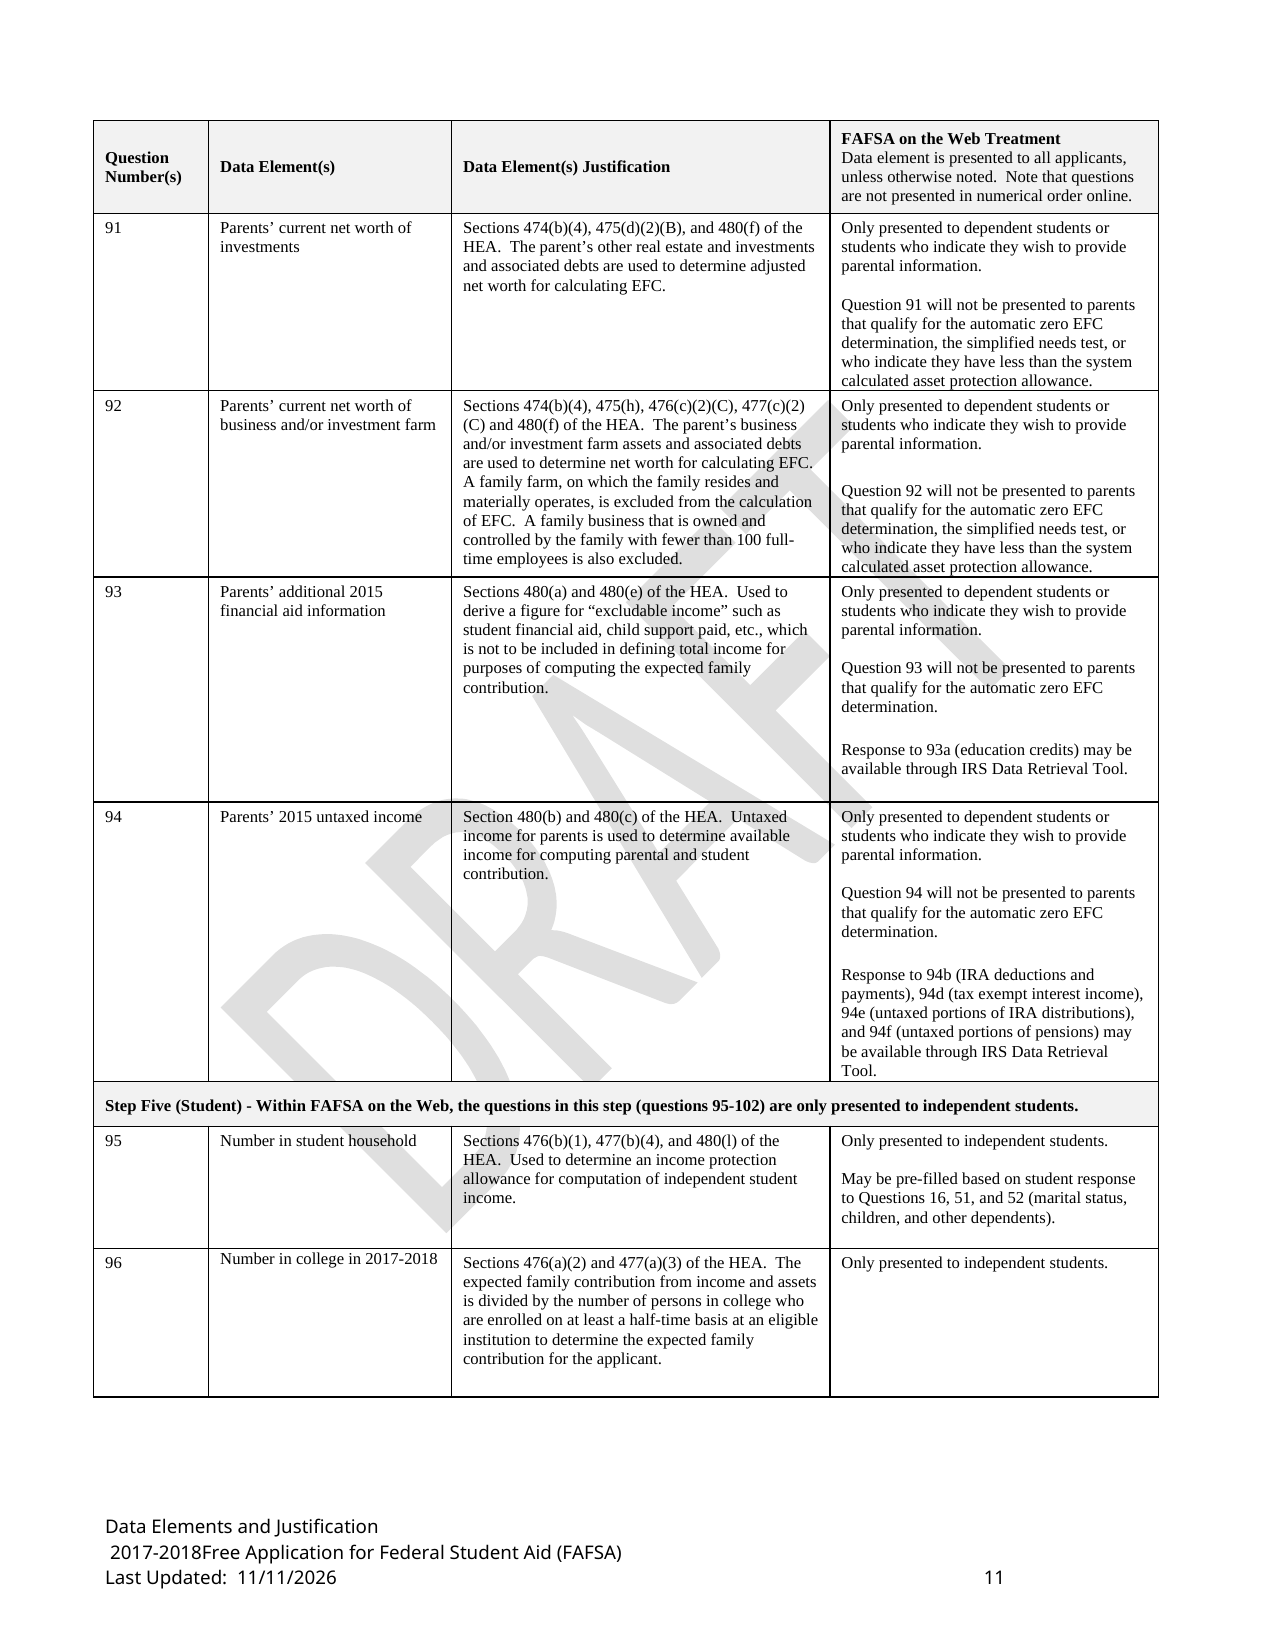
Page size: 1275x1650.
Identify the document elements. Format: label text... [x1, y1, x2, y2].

table_cell 92 [94, 391, 208, 576]
table_cell Only presented to dependent students or students who indicate they wish to provide parental information. Question 93 will not be presented to parents that qualify for the automatic zero EFC determination. Response to 93a (education credits) may be available through IRS Data Retrieval Tool. [831, 578, 1158, 801]
table_cell Parents’ current net worth of investments [209, 214, 451, 390]
table_cell Only presented to dependent students or students who indicate they wish to provide parental information. Question 94 will not be presented to parents that qualify for the automatic zero EFC determination. Response to 94b (IRA deductions and payments), 94d (tax exempt interest income), 94e (untaxed portions of IRA distributions), and 94f (untaxed portions of pensions) may be available through IRS Data Retrieval Tool. [831, 803, 1158, 1081]
table_cell Only presented to dependent students or students who indicate they wish to provide parental information. Question 91 will not be presented to parents that qualify for the automatic zero EFC determination, the simplified needs test, or who indicate they have less than the system calculated asset protection allowance. [831, 214, 1158, 390]
table_cell Parents’ additional 2015 financial aid information [209, 578, 451, 801]
table_cell Sections 476(a)(2) and 477(a)(3) of the HEA. The expected family contribution from income and assets is divided by the number of persons in college who are enrolled on at least a half-time basis at an eligible institution to determine the expected family contribution for the applicant. [452, 1249, 829, 1396]
table_header Data Element(s) Justification [452, 121, 829, 213]
table_cell 93 [94, 578, 208, 801]
table_cell Parents’ current net worth of business and/or investment farm [209, 391, 451, 576]
table_cell 95 [94, 1127, 208, 1247]
table_cell Parents’ 2015 untaxed income [209, 803, 451, 1081]
table_header Question Number(s) [94, 121, 208, 213]
table_header Data Element(s) [209, 121, 451, 213]
table_cell Sections 474(b)(4), 475(h), 476(c)(2)(C), 477(c)(2)(C) and 480(f) of the HEA. The parent’s business and/or investment farm assets and associated debts are used to determine net worth for calculating EFC. A family farm, on which the family resides and materially operates, is excluded from the calculation of EFC. A family business that is owned and controlled by the family with fewer than 100 full-time employees is also excluded. [452, 391, 829, 576]
table_cell Number in college in 2017-2018 [209, 1249, 451, 1396]
table_cell Sections 476(b)(1), 477(b)(4), and 480(l) of the HEA. Used to determine an income protection allowance for computation of independent student income. [452, 1127, 829, 1247]
table_cell Section 480(b) and 480(c) of the HEA. Untaxed income for parents is used to determine available income for computing parental and student contribution. [452, 803, 829, 1081]
table_cell Only presented to dependent students or students who indicate they wish to provide parental information. Question 92 will not be presented to parents that qualify for the automatic zero EFC determination, the simplified needs test, or who indicate they have less than the system calculated asset protection allowance. [831, 391, 1158, 576]
table_cell 94 [94, 803, 208, 1081]
table_cell Sections 480(a) and 480(e) of the HEA. Used to derive a figure for “excludable income” such as student financial aid, child support paid, etc., which is not to be included in defining total income for purposes of computing the expected family contribution. [452, 578, 829, 801]
table_cell 91 [94, 214, 208, 390]
table_cell 96 [94, 1249, 208, 1396]
table_cell Number in student household [209, 1127, 451, 1247]
table_cell Sections 474(b)(4), 475(d)(2)(B), and 480(f) of the HEA. The parent’s other real estate and investments and associated debts are used to determine adjusted net worth for calculating EFC. [452, 214, 829, 390]
table_header FAFSA on the Web Treatment Data element is presented to all applicants, unless otherwise noted. Note that questions are not presented in numerical order online. [831, 121, 1158, 213]
table_cell Only presented to independent students. May be pre-filled based on student response to Questions 16, 51, and 52 (marital status, children, and other dependents). [831, 1127, 1158, 1247]
table_cell Only presented to independent students. [831, 1249, 1158, 1396]
table_cell Step Five (Student) - Within FAFSA on the Web, the questions in this step (questions 95-102) are only presented to independent students. [94, 1082, 1158, 1126]
